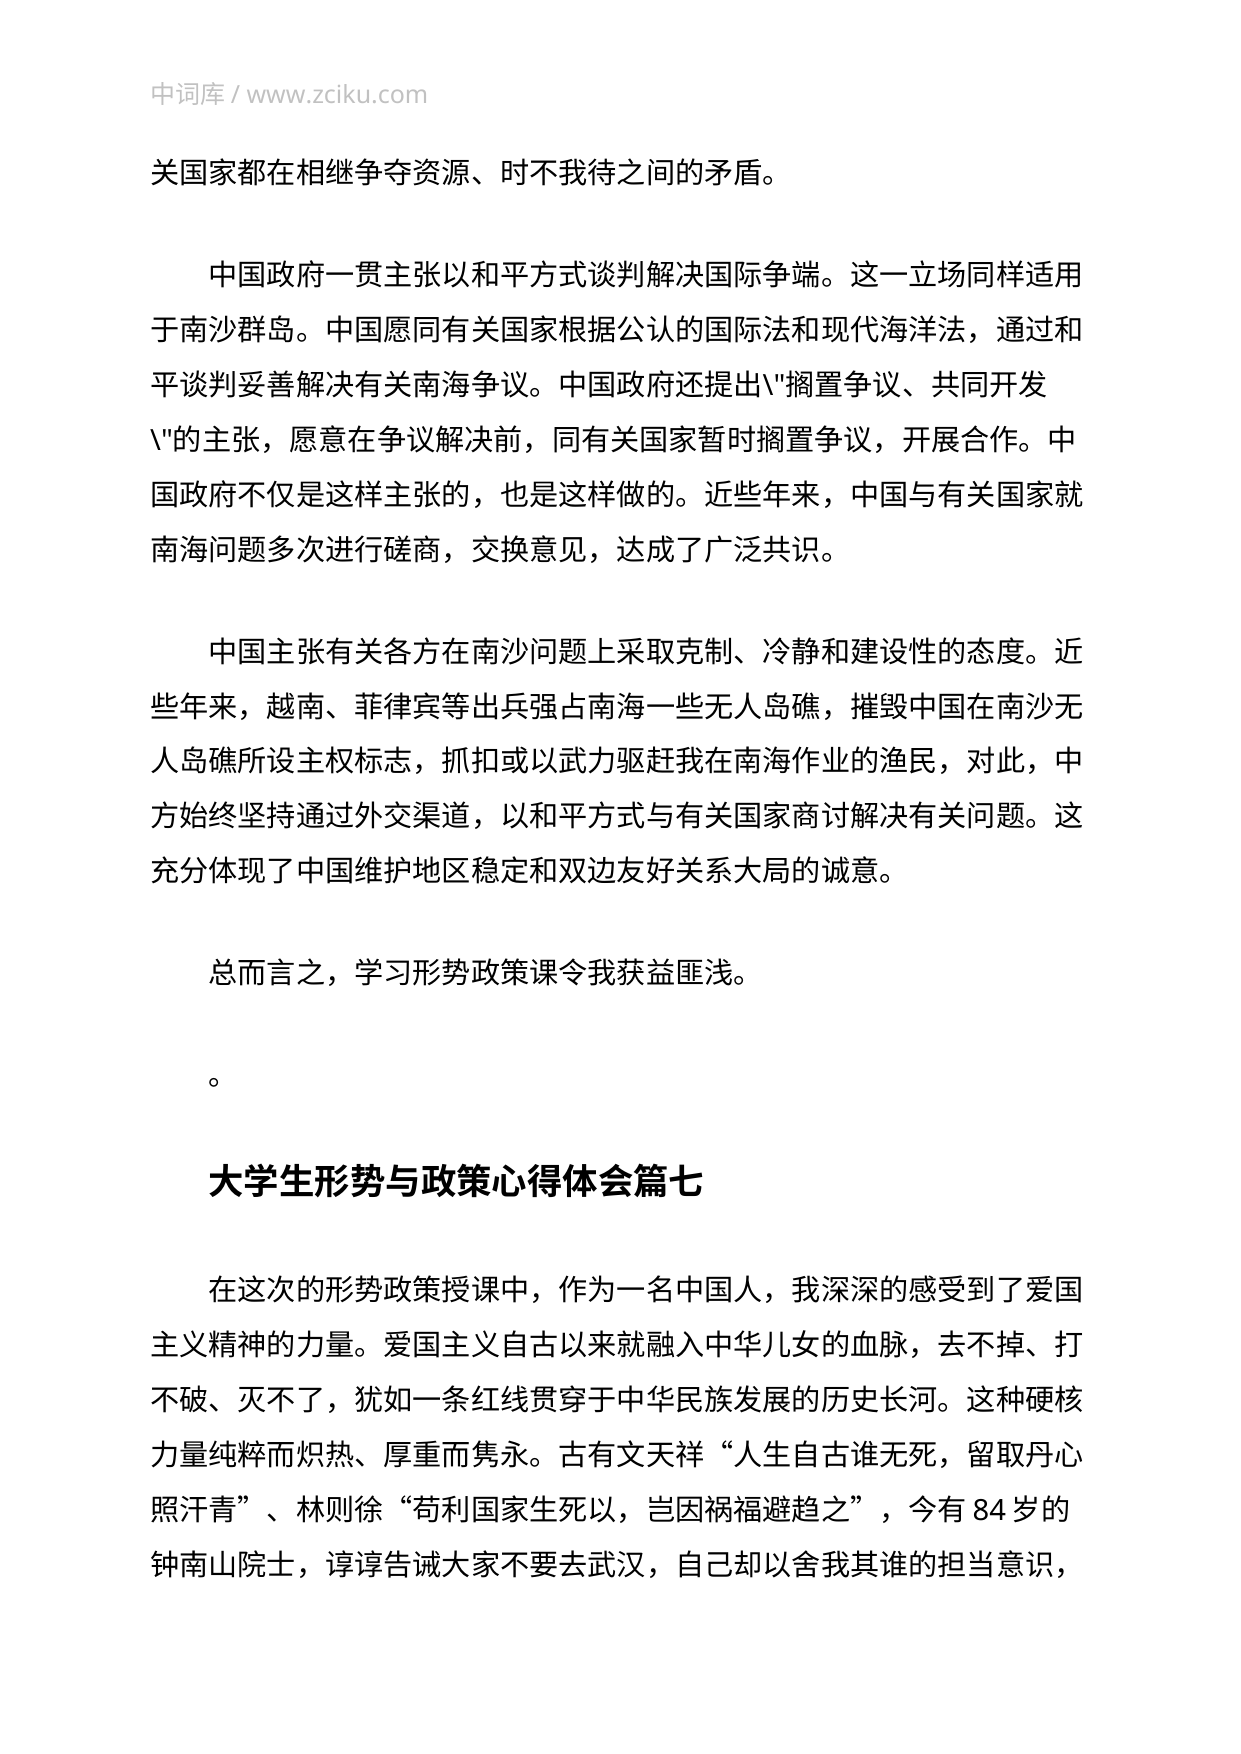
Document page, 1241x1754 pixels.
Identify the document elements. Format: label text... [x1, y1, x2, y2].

text 大学生形势与政策心得体会篇七 [150, 1153, 1090, 1204]
text 中国主张有关各方在南沙问题上采取克制、冷静和建设性的态度。近些年来，越南、菲律宾等出兵强占南海一些无人岛礁，摧毁中国在南沙无人岛礁所设主权标志，抓扣或以武力驱赶我在南海作业的渔民，对此，中方始终坚持通过外交渠道，以和平方式与有关国家商讨解决有关问题。这充分体现了中国维护地区稳定和双边友好关系大局的诚意。 [150, 628, 1090, 890]
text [150, 1267, 1090, 1583]
text 中国政府一贯主张以和平方式谈判解决国际争端。这一立场同样适用于南沙群岛。中国愿同有关国家根据公认的国际法和现代海洋法，通过和平谈判妥善解决有关南海争议。中国政府还提出\"搁置争议、共同开发\"的主张，愿意在争议解决前，同有关国家暂时搁置争议，开展合作。中国政府不仅是这样主张的，也是这样做的。近些年来，中国与有关国家就南海问题多次进行磋商，交换意见，达成了广泛共识。 [150, 252, 1090, 569]
text 总而言之，学习形势政策课令我获益匪浅。 [150, 949, 1090, 992]
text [150, 150, 1090, 192]
text 。 [150, 1051, 1090, 1094]
